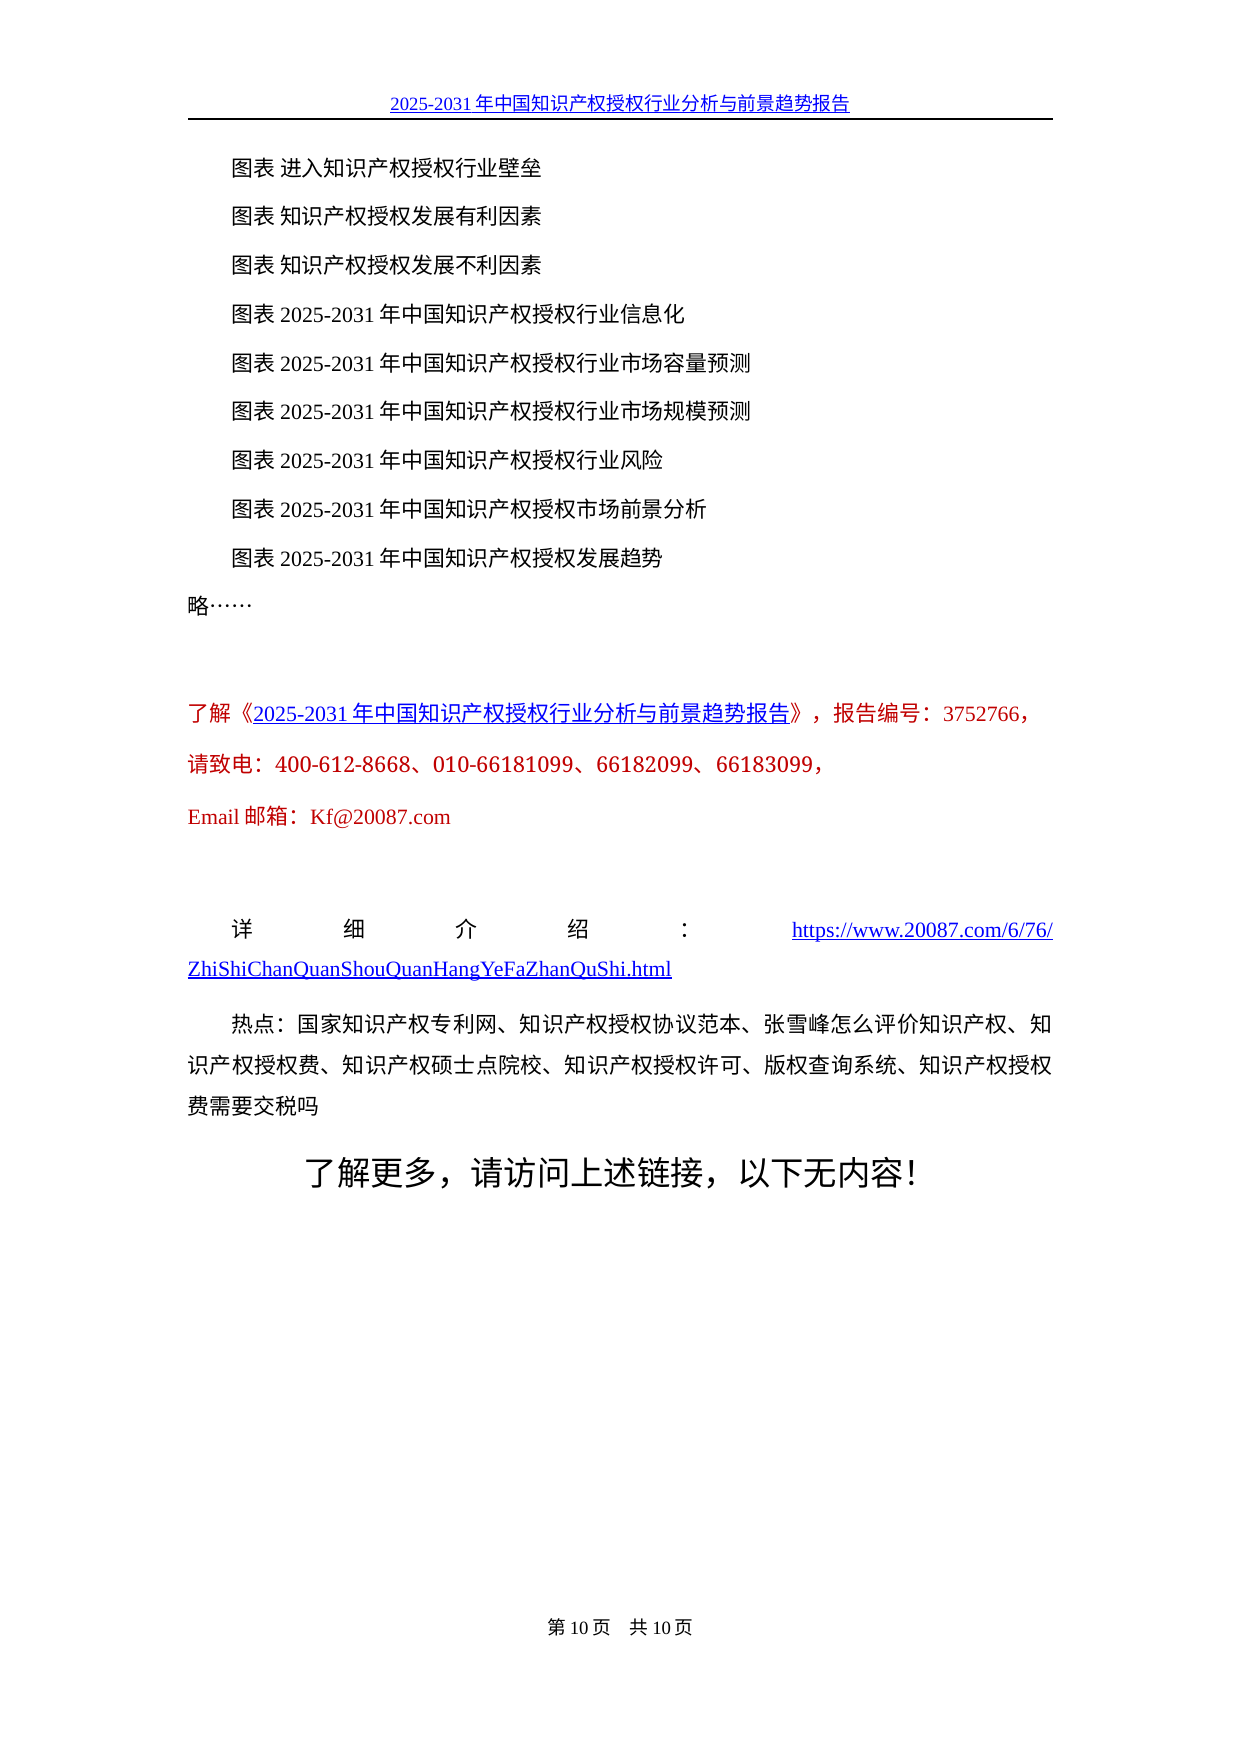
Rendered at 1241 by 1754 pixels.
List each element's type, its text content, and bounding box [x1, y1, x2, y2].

text 请致电：400-612-8668、010-66181099、66182099、66183099， [187, 747, 1053, 779]
text 详细介绍：https://www.20087.com/6/76/ZhiShiChanQuanShouQuanHangYeFaZhanQuShi.html [187, 911, 1053, 984]
text Email邮箱：Kf@20087.com [187, 798, 1053, 831]
title 了解更多，请访问上述链接，以下无内容！ [187, 1138, 1053, 1203]
text 了解《2025-2031年中国知识产权授权行业分析与前景趋势报告》，报告编号：3752766， [187, 695, 1053, 728]
text 热点：国家知识产权专利网、知识产权授权协议范本、张雪峰怎么评价知识产权、知识产权授权费、知识产权硕士点院校、知识产权授权许可、版权查询系统、知识产权授权费需要交税吗 [187, 1007, 1053, 1121]
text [187, 150, 1053, 621]
